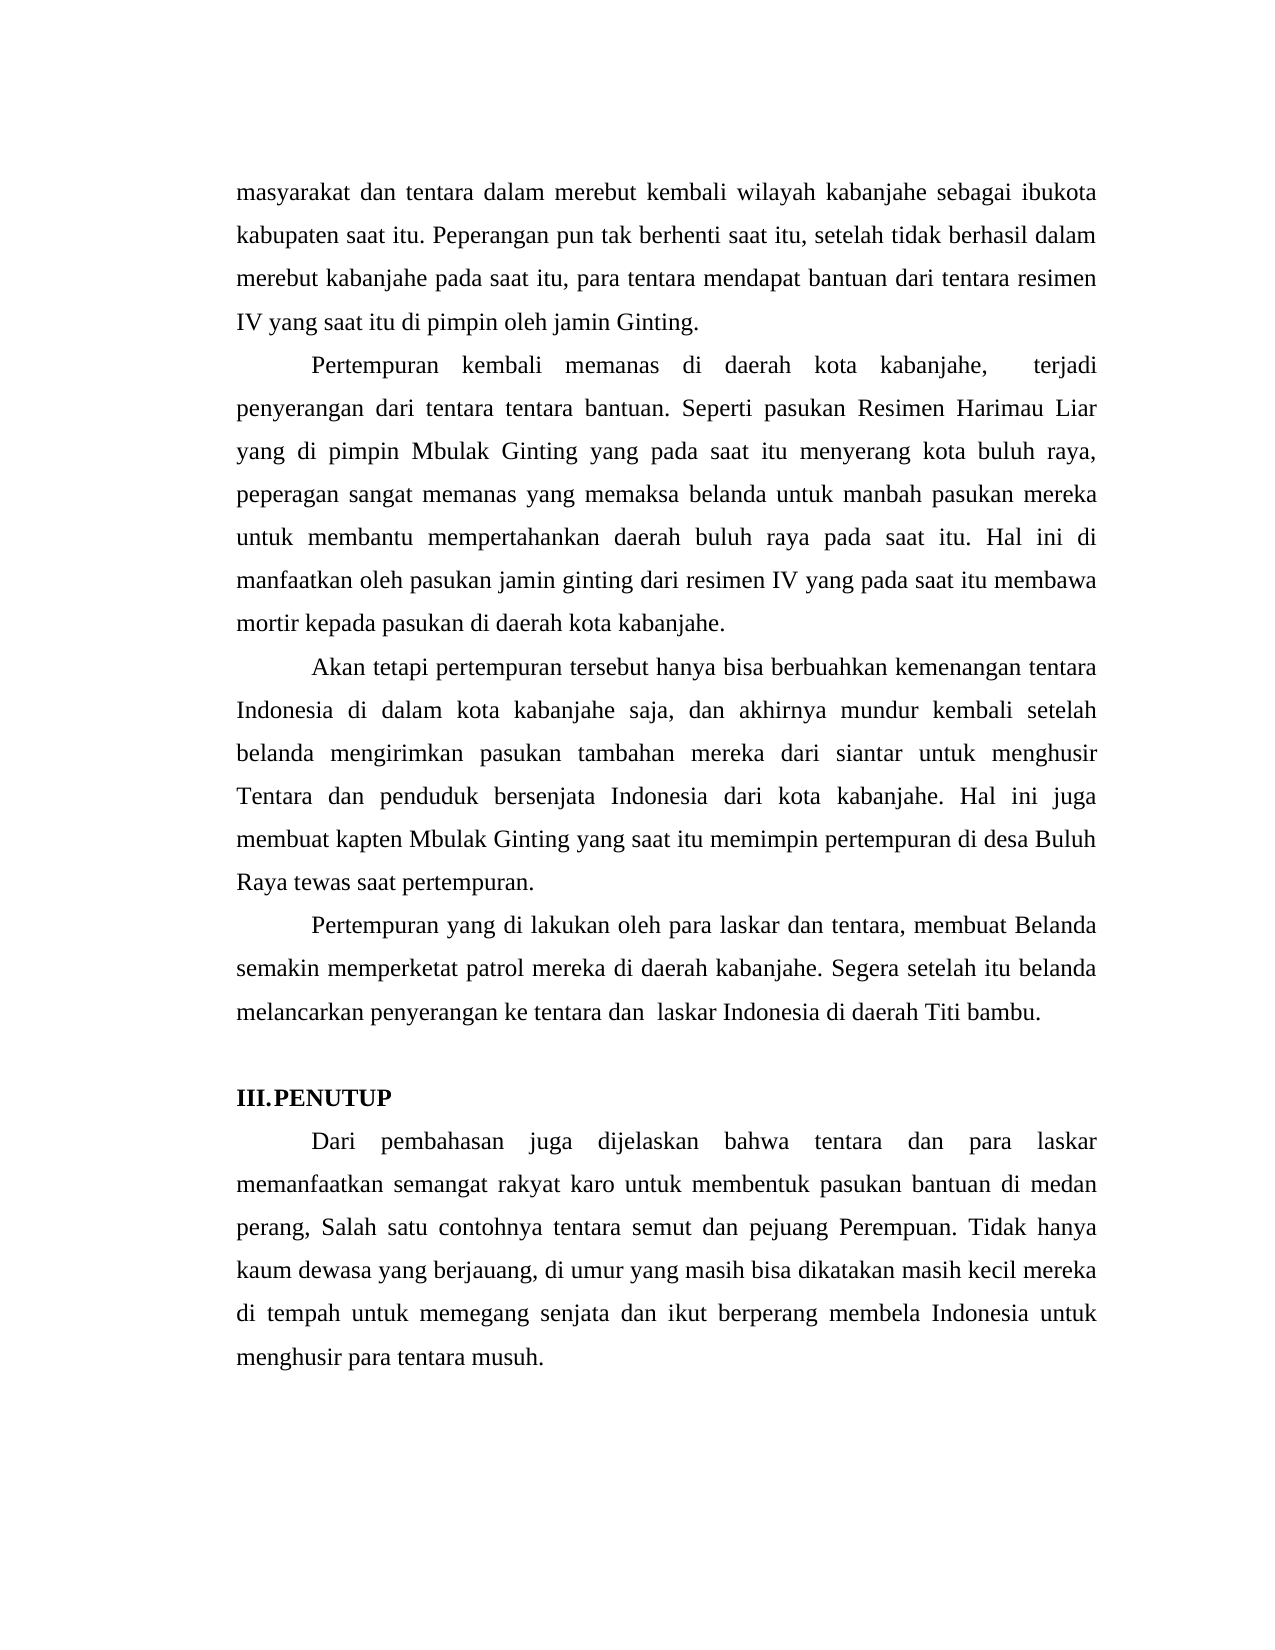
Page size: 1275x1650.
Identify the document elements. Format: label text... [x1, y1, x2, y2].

list PENUTUP [236, 1083, 1098, 1112]
text Dari pembahasan juga dijelaskan bahwa tentara dan para laskar memanfaatkan semangat rakyat karo untuk membentuk pasukan bantuan di medan perang, Salah satu contohnya tentara semut dan pejuang Perempuan. Tidak hanya kaum dewasa yang berjauang, di umur yang masih bisa dikatakan masih kecil mereka di tempah untuk memegang senjata dan ikut berperang membela Indonesia untuk menghusir para tentara musuh. [236, 1126, 1098, 1370]
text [236, 177, 1098, 335]
text Akan tetapi pertempuran tersebut hanya bisa berbuahkan kemenangan tentara Indonesia di dalam kota kabanjahe saja, dan akhirnya mundur kembali setelah belanda mengirimkan pasukan tambahan mereka dari siantar untuk menghusir Tentara dan penduduk bersenjata Indonesia dari kota kabanjahe. Hal ini juga membuat kapten Mbulak Ginting yang saat itu memimpin pertempuran di desa Buluh Raya tewas saat pertempuran. [236, 652, 1098, 896]
text Pertempuran yang di lakukan oleh para laskar dan tentara, membuat Belanda semakin memperketat patrol mereka di daerah kabanjahe. Segera setelah itu belanda melancarkan penyerangan ke tentara dan laskar Indonesia di daerah Titi bambu. [236, 910, 1098, 1025]
text Pertempuran kembali memanas di daerah kota kabanjahe, terjadi penyerangan dari tentara tentara bantuan. Seperti pasukan Resimen Harimau Liar yang di pimpin Mbulak Ginting yang pada saat itu menyerang kota buluh raya, peperagan sangat memanas yang memaksa belanda untuk manbah pasukan mereka untuk membantu mempertahankan daerah buluh raya pada saat itu. Hal ini di manfaatkan oleh pasukan jamin ginting dari resimen IV yang pada saat itu membawa mortir kepada pasukan di daerah kota kabanjahe. [236, 350, 1098, 637]
